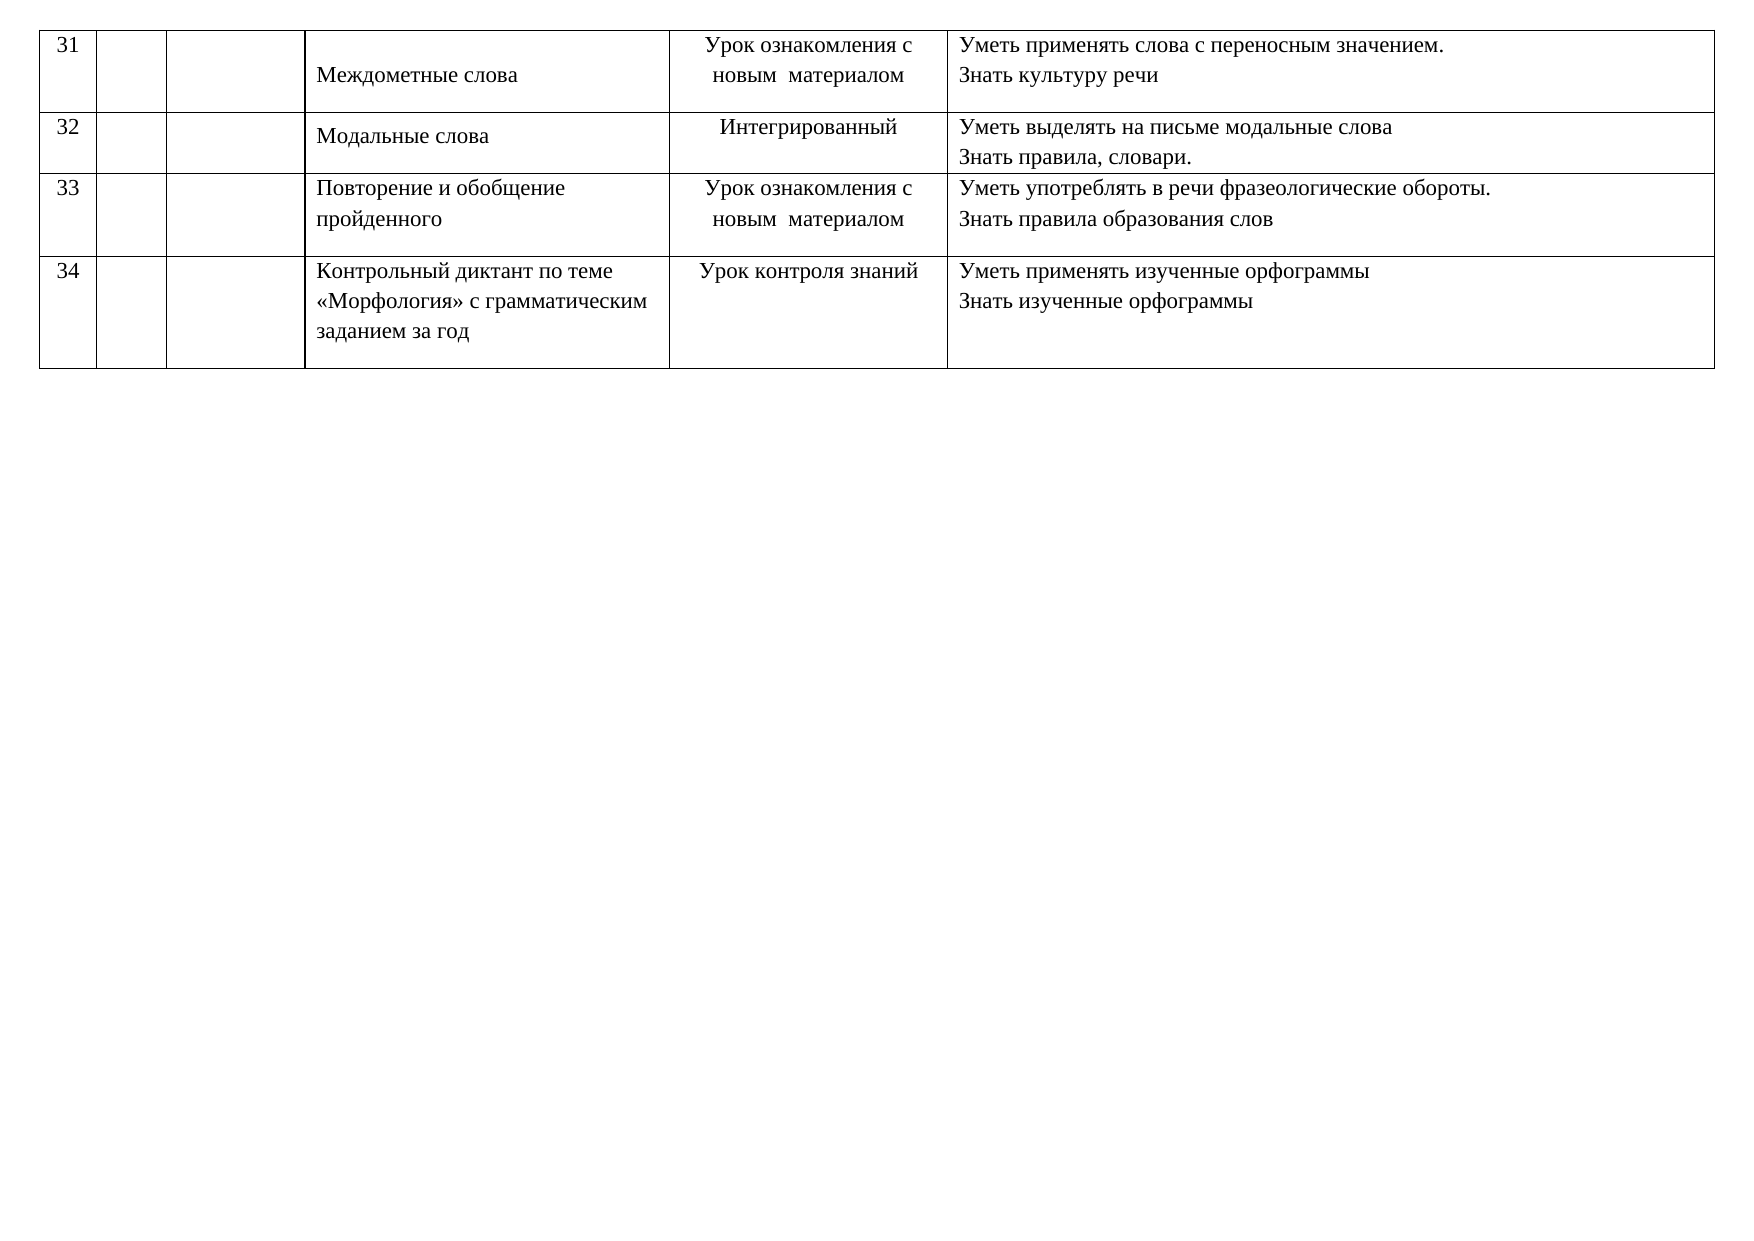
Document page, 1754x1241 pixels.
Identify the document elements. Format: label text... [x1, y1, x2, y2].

table_cell [97, 31, 166, 112]
table_cell Модальные слова [306, 113, 669, 173]
table_cell Уметь применять изученные орфограммы Знать изученные орфограммы [948, 257, 1714, 368]
table_cell [167, 31, 304, 112]
table_cell [97, 113, 166, 173]
table_cell Урок ознакомления с новым материалом [670, 174, 947, 256]
table_cell Интегрированный [670, 113, 947, 173]
table_cell Междометные слова [306, 31, 669, 112]
table_cell Урок контроля знаний [670, 257, 947, 368]
table_cell 33 [40, 174, 96, 256]
table_cell 31 [40, 31, 96, 112]
table_cell [167, 174, 304, 256]
table_cell 32 [40, 113, 96, 173]
table_cell [97, 174, 166, 256]
table_cell Повторение и обобщение пройденного [306, 174, 669, 256]
table_cell 34 [40, 257, 96, 368]
table_cell Урок ознакомления с новым материалом [670, 31, 947, 112]
table_cell [167, 257, 304, 368]
table_cell Уметь выделять на письме модальные слова Знать правила, словари. [948, 113, 1714, 173]
table_cell [167, 113, 304, 173]
table_cell Контрольный диктант по теме «Морфология» с грамматическим заданием за год [306, 257, 669, 368]
table_cell [97, 257, 166, 368]
table_cell Уметь употреблять в речи фразеологические обороты. Знать правила образования слов [948, 174, 1714, 256]
table_cell Уметь применять слова с переносным значением. Знать культуру речи [948, 31, 1714, 112]
